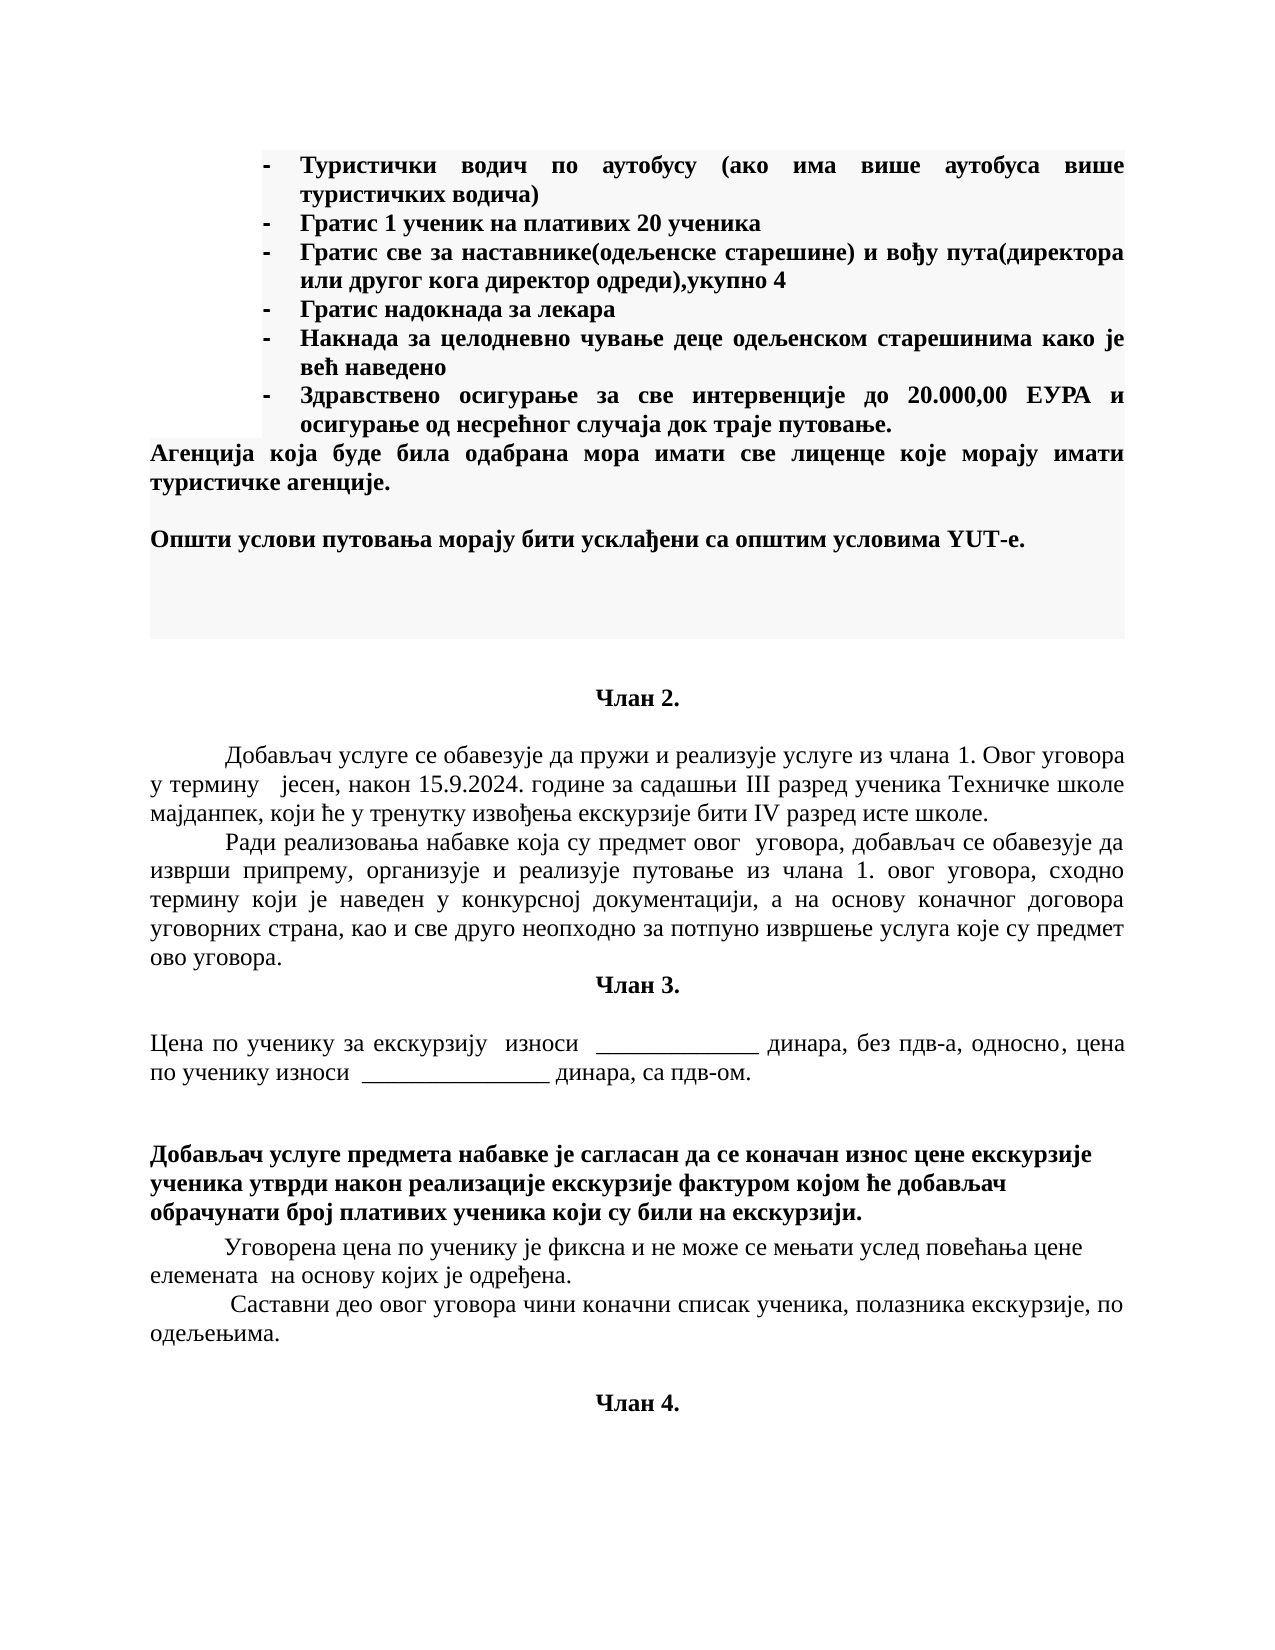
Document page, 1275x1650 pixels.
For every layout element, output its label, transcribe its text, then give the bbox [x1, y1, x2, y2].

text Ради реализовања набавке која су предмет овог уговора, добављач се обавезује да изврши припрему, организује и реализује путовање из члана 1. овог уговора, сходно термину који је наведен у конкурсној документацији, а на основу коначног договора уговорних страна, као и све друго неопходно за потпуно извршење услуга које су предмет ово уговора. [150, 827, 1125, 971]
text Члан 4. [150, 1388, 1125, 1417]
text Уговорена цена по ученику је фиксна и не може се мењати услед повећања цене елемената на основу којих је одређена. [150, 1232, 1125, 1289]
list Гратис све за наставнике(одељенске старешине) и вођу пута(директора или другог кога директор одреди),укупно 4 [262, 236, 1125, 294]
list Накнада за целодневно чување деце одељенском старешинима како је већ наведено [262, 323, 1125, 381]
text Добављач услуге се обавезује да пружи и реализује услуге из члана 1. Овог уговора у термину јесен, након 15.9.2024. године за садашњи III разред ученика Техничке школе мајданпек, који ће у тренутку извођења екскурзије бити IV разред исте школе. [150, 741, 1125, 827]
list Гратис надокнада за лекара [262, 294, 1125, 323]
text Општи услови путовања морају бити усклађени са општим условима YUT-e. [150, 524, 1125, 553]
text Члан 3. [150, 971, 1125, 999]
list Туристички водич по аутобусу (ако има више аутобуса више туристичких водича) [262, 150, 1125, 208]
subtitle Добављач услуге предмета набавке је сагласан да се коначан износ цене екскурзије ученика утврди након реализације екскурзије фактуром којом ће добављач обрачунати број плативих ученика који су били на екскурзији. [150, 1139, 1125, 1226]
list Гратис 1 ученик на плативих 20 ученика [262, 208, 1125, 236]
list Здравствено осигурање за све интервенције до 20.000,00 ЕУРА и осигурање од несрећног случаја док траје путовање. [262, 381, 1125, 438]
text Члан 2. [150, 683, 1125, 712]
text Агенција која буде била одабрана мора имати све лиценце које морају имати туристичке агенције. [150, 438, 1125, 496]
text Цена по ученику за екскурзију износи _____________ динара, без пдв-а, односно, цена по ученику износи _______________ динара, са пдв-ом. [150, 1028, 1125, 1086]
text Саставни део овог уговора чини коначни списак ученика, полазника екскурзије, по одељењима. [150, 1289, 1125, 1347]
